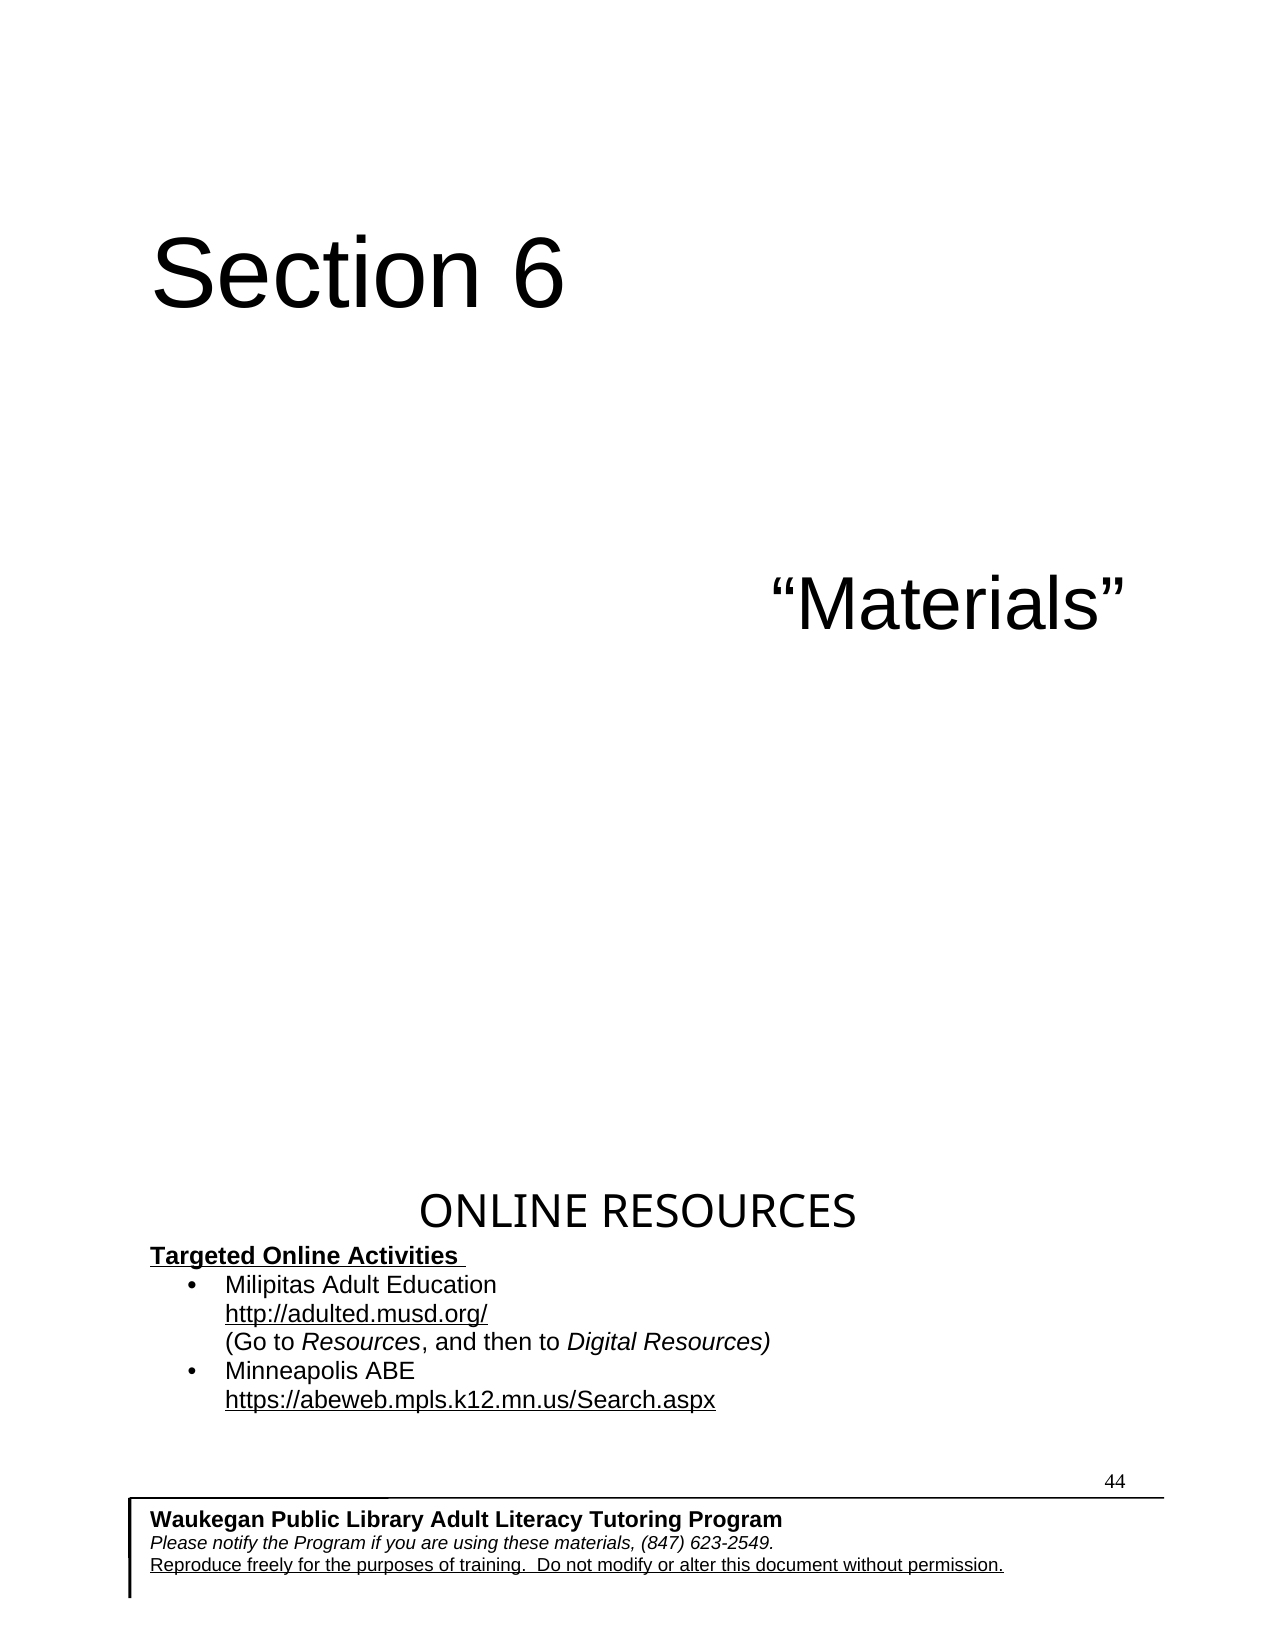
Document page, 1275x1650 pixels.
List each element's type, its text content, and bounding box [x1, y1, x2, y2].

text “Materials” [150, 559, 1125, 645]
text ONLINE RESOURCES [150, 1179, 1125, 1241]
list Minneapolis ABE https://abeweb.mpls.k12.mn.us/Search.aspx [187, 1356, 1125, 1414]
text Targeted Online Activities [150, 1241, 1125, 1270]
subtitle Section 6 [150, 214, 1125, 329]
list Milipitas Adult Education http://adulted.musd.org/ (Go to Resources, and then to Digital Resources) [187, 1270, 1125, 1356]
